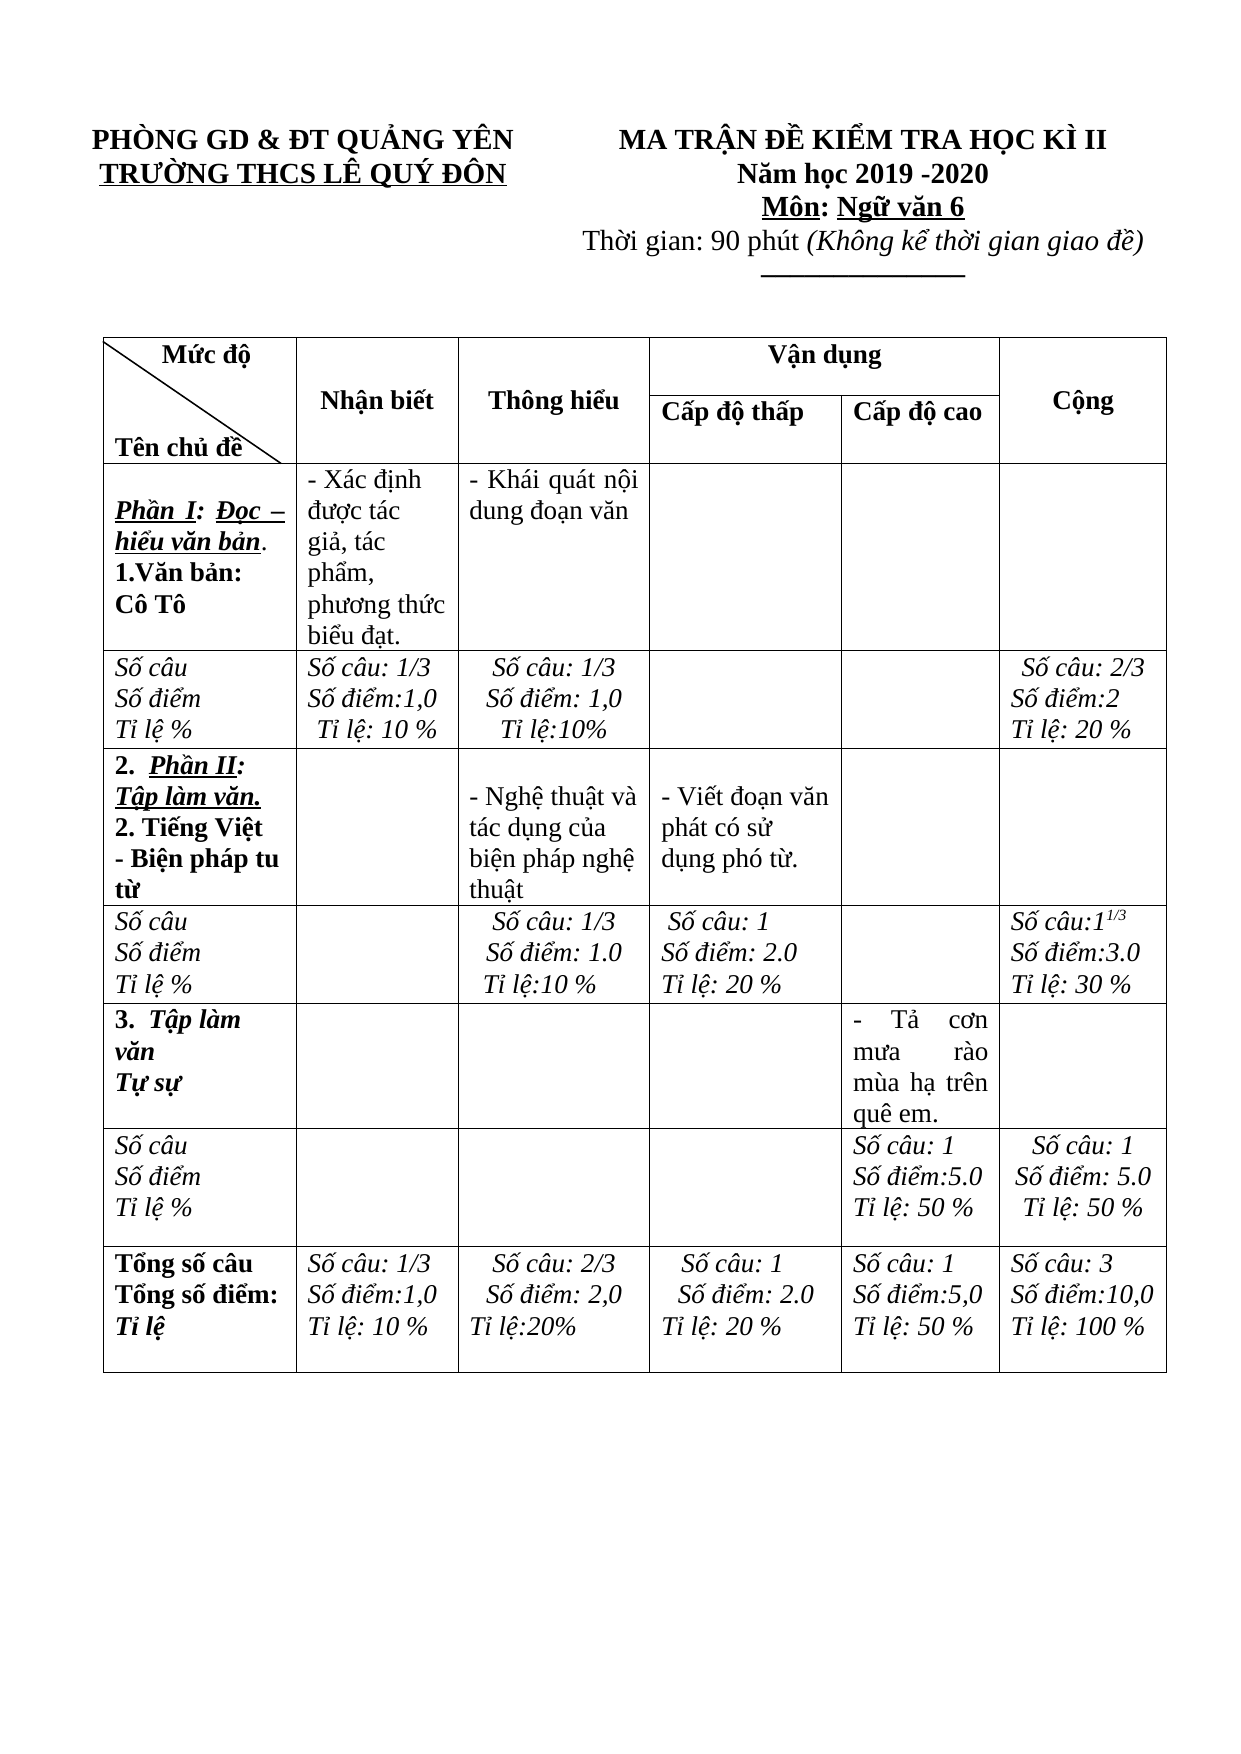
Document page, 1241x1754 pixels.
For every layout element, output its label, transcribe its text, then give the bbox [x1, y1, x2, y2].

table_cell Số câu: 1 Số điểm: 2.0 Tỉ lệ: 20 % [650, 1247, 841, 1372]
table_header Thông hiểu [459, 338, 649, 462]
table_cell [842, 464, 999, 650]
table_cell - Nghệ thuật và tác dụng của biện pháp nghệ thuật [459, 749, 649, 905]
table_cell [297, 906, 458, 1003]
table_header PHÒNG GD & ĐT QUẢNG YÊN TRƯỜNG THCS LÊ QUÝ ĐÔN [71, 122, 534, 303]
table_cell Tổng số câu Tổng số điểm: Tỉ lệ [104, 1247, 296, 1372]
table_cell Số câu Số điểm Tỉ lệ % [104, 651, 296, 748]
table_cell Số câu: 1 Số điểm:5.0 Tỉ lệ: 50 % [842, 1129, 999, 1246]
table_cell Số câu Số điểm Tỉ lệ % [104, 1129, 296, 1246]
table_cell Số câu:11/3 Số điểm:3.0 Tỉ lệ: 30 % [1000, 906, 1166, 1003]
table_cell [650, 651, 841, 748]
table_cell Số câu: 1/3 Số điểm: 1.0 Tỉ lệ:10 % [459, 906, 649, 1003]
table_cell [459, 1004, 649, 1128]
table_cell [650, 1129, 841, 1246]
table_cell Số câu: 1/3 Số điểm:1,0 Tỉ lệ: 10 % [297, 651, 458, 748]
table_cell [650, 464, 841, 650]
table_header MA TRẬN ĐỀ KIỂM TRA HỌC KÌ II Năm học 2019 -2020 Môn: Ngữ văn 6 Thời gian: 90 phút (Không kể thời gian giao đề) –––––––––––––– [534, 122, 1192, 303]
table_cell - Khái quát nội dung đoạn văn [459, 464, 649, 650]
table_cell [650, 1004, 841, 1128]
table_cell [842, 651, 999, 748]
table_cell Số câu: 1/3 Số điểm:1,0 Tỉ lệ: 10 % [297, 1247, 458, 1372]
table_cell Số câu: 1 Số điểm:5,0 Tỉ lệ: 50 % [842, 1247, 999, 1372]
table_cell Số câu: 2/3 Số điểm: 2,0 Tỉ lệ:20% [459, 1247, 649, 1372]
table_cell [842, 749, 999, 905]
table_cell [1000, 1004, 1166, 1128]
table_header Cộng [1000, 338, 1166, 462]
table_header Nhận biết [297, 338, 458, 462]
table_cell Số câu: 3 Số điểm:10,0 Tỉ lệ: 100 % [1000, 1247, 1166, 1372]
table_cell Số câu: 2/3 Số điểm:2 Tỉ lệ: 20 % [1000, 651, 1166, 748]
table_cell [1000, 749, 1166, 905]
table_cell Số câu: 1 Số điểm: 5.0 Tỉ lệ: 50 % [1000, 1129, 1166, 1246]
table_cell - Tả cơn mưa rào mùa hạ trên quê em. [842, 1004, 999, 1128]
table_header Mức độ Tên chủ đề [104, 338, 296, 462]
table_cell [1000, 464, 1166, 650]
table_cell Số câu Số điểm Tỉ lệ % [104, 906, 296, 1003]
table_cell [297, 1129, 458, 1246]
table_cell - Viết đoạn văn phát có sử dụng phó từ. [650, 749, 841, 905]
table_cell Phần I: Đọc – hiểu văn bản. 1.Văn bản: Cô Tô [104, 464, 296, 650]
table_cell Số câu: 1/3 Số điểm: 1,0 Tỉ lệ:10% [459, 651, 649, 748]
table_cell [842, 906, 999, 1003]
table_header Vận dụng [650, 338, 999, 395]
table_cell [297, 749, 458, 905]
table_cell Cấp độ thấp [650, 396, 841, 462]
table_cell [459, 1129, 649, 1246]
table_cell Cấp độ cao [842, 396, 999, 462]
table_cell [297, 1004, 458, 1128]
table_cell 3. Tập làm văn Tự sự [104, 1004, 296, 1128]
table_cell Số câu: 1 Số điểm: 2.0 Tỉ lệ: 20 % [650, 906, 841, 1003]
table_cell - Xác định được tác giả, tác phẩm, phương thức biểu đạt. [297, 464, 458, 650]
table_cell 2. Phần II: Tập làm văn. 2. Tiếng Việt - Biện pháp tu từ [104, 749, 296, 905]
